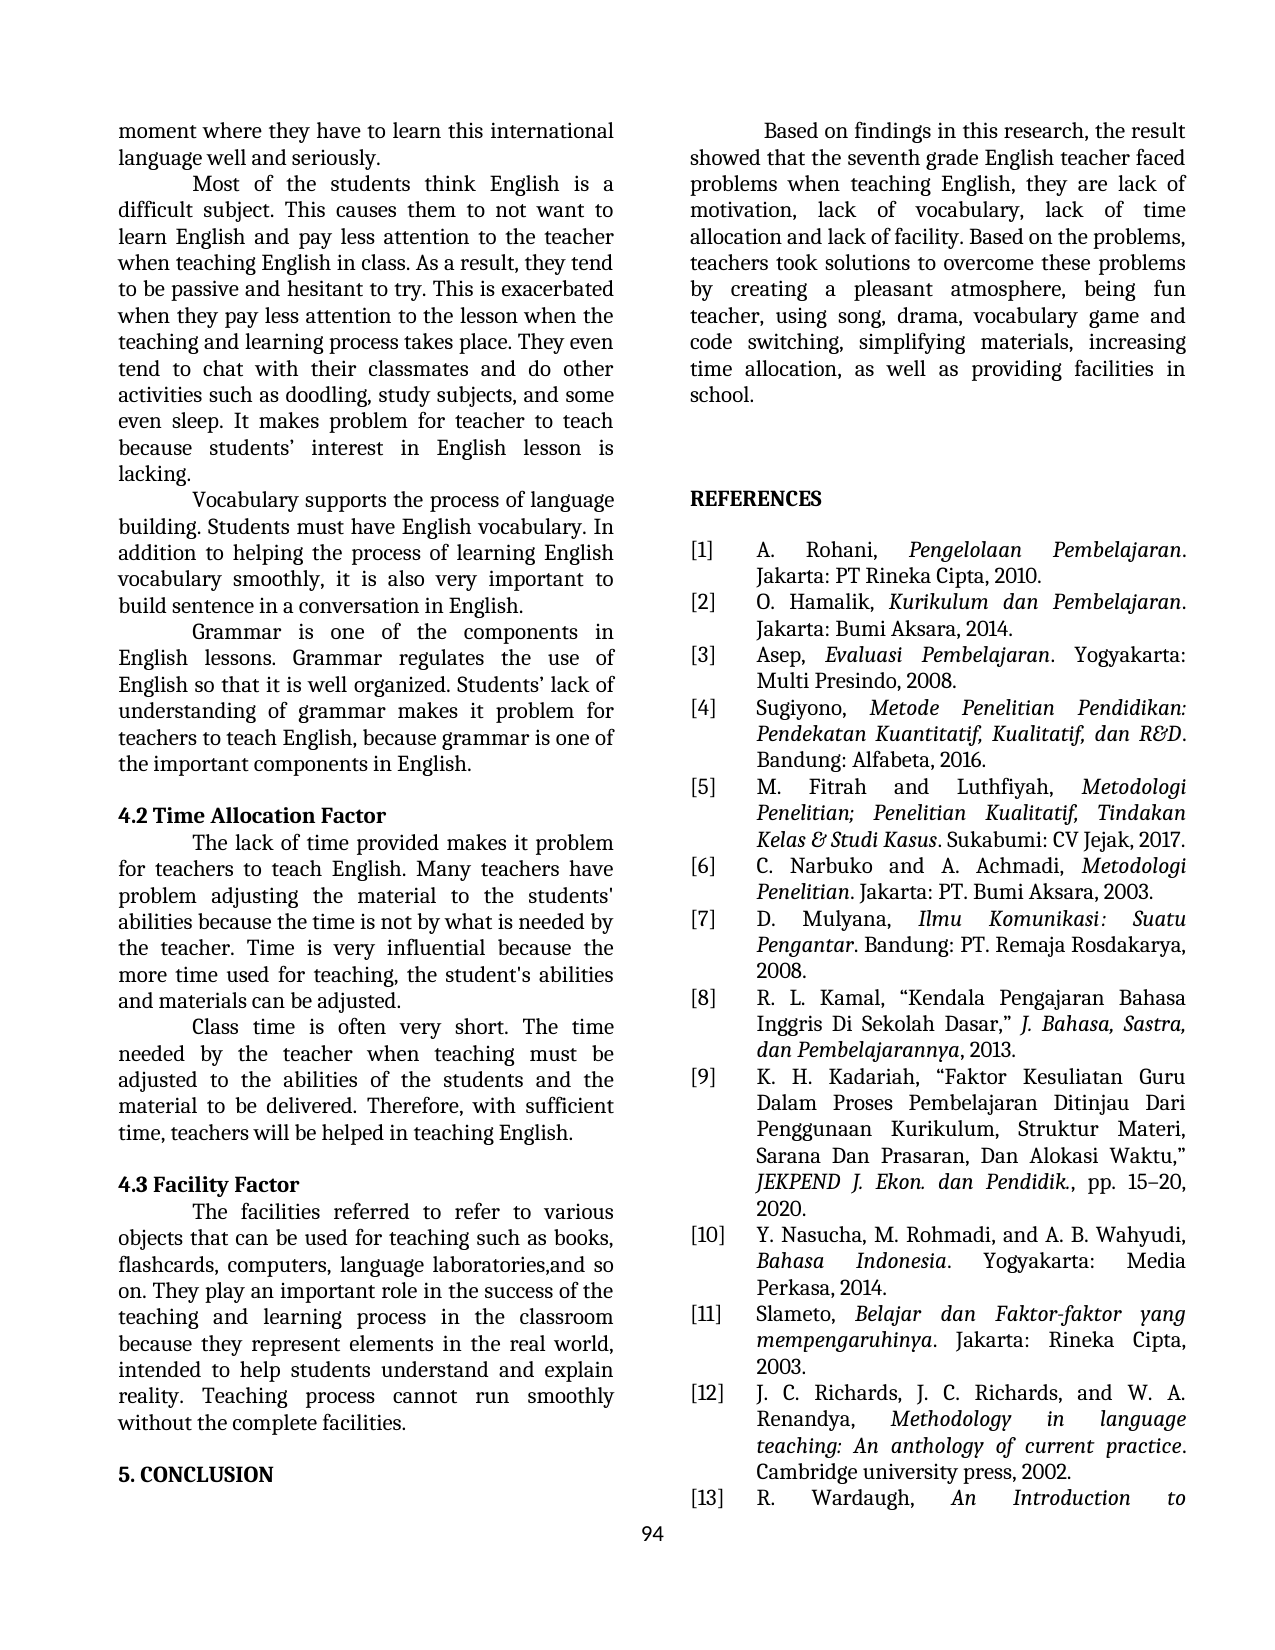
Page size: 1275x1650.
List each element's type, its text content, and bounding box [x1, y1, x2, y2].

text 5. CONCLUSION [118, 1462, 615, 1488]
text Class time is often very short. The time needed by the teacher when teaching must be adjusted to the abilities of the students and the material to be delivered. Therefore, with sufficient time, teachers will be helped in teaching English. [118, 1014, 615, 1146]
text [6] C. Narbuko and A. Achmadi, Metodologi Penelitian. Jakarta: PT. Bumi Aksara, 2003. [690, 853, 1186, 905]
text REFERENCES [690, 485, 1186, 512]
text 4.2 Time Allocation Factor [118, 803, 615, 830]
text [11] Slameto, Belajar dan Faktor-faktor yang mempengaruhinya. Jakarta: Rineka Cipta, 2003. [690, 1301, 1186, 1380]
text [12] J. C. Richards, J. C. Richards, and W. A. Renandya, Methodology in language teaching: An anthology of current practice. Cambridge university press, 2002. [690, 1380, 1186, 1485]
text Grammar is one of the components in English lessons. Grammar regulates the use of English so that it is well organized. Students’ lack of understanding of grammar makes it problem for teachers to teach English, because grammar is one of the important components in English. [118, 619, 615, 777]
list The facilities referred to refer to various objects that can be used for teaching such as books, flashcards, computers, language laboratories,and so on. They play an important role in the success of the teaching and learning process in the classroom because they represent elements in the real world, intended to help students understand and explain reality. Teaching process cannot run smoothly without the complete facilities. [118, 1199, 615, 1436]
text 4.3 Facility Factor [118, 1172, 615, 1199]
text [4] Sugiyono, Metode Penelitian Pendidikan: Pendekatan Kuantitatif, Kualitatif, dan R&D. Bandung: Alfabeta, 2016. [690, 694, 1186, 774]
text [3] Asep, Evaluasi Pembelajaran. Yogyakarta: Multi Presindo, 2008. [690, 642, 1186, 694]
text [8] R. L. Kamal, “Kendala Pengajaran Bahasa Inggris Di Sekolah Dasar,” J. Bahasa, Sastra, dan Pembelajarannya, 2013. [690, 984, 1186, 1063]
text [9] K. H. Kadariah, “Faktor Kesuliatan Guru Dalam Proses Pembelajaran Ditinjau Dari Penggunaan Kurikulum, Struktur Materi, Sarana Dan Prasaran, Dan Alokasi Waktu,” JEKPEND J. Ekon. dan Pendidik., pp. 15–20, 2020. [690, 1063, 1186, 1222]
text [2] O. Hamalik, Kurikulum dan Pembelajaran. Jakarta: Bumi Aksara, 2014. [690, 589, 1186, 642]
text [5] M. Fitrah and Luthfiyah, Metodologi Penelitian; Penelitian Kualitatif, Tindakan Kelas & Studi Kasus. Sukabumi: CV Jejak, 2017. [690, 774, 1186, 853]
list Based on findings in this research, the result showed that the seventh grade English teacher faced problems when teaching English, they are lack of motivation, lack of vocabulary, lack of time allocation and lack of facility. Based on the problems, teachers took solutions to overcome these problems by creating a pleasant atmosphere, being fun teacher, using song, drama, vocabulary game and code switching, simplifying materials, increasing time allocation, as well as providing facilities in school. [690, 118, 1186, 408]
text [1] A. Rohani, Pengelolaan Pembelajaran. Jakarta: PT Rineka Cipta, 2010. [690, 536, 1186, 589]
text Most of the students think English is a difficult subject. This causes them to not want to learn English and pay less attention to the teacher when teaching English in class. As a result, they tend to be passive and hesitant to try. This is exacerbated when they pay less attention to the lesson when the teaching and learning process takes place. They even tend to chat with their classmates and do other activities such as doodling, study subjects, and some even sleep. It makes problem for teacher to teach because students’ interest in English lesson is lacking. [118, 171, 615, 487]
list The lack of time provided makes it problem for teachers to teach English. Many teachers have problem adjusting the material to the students' abilities because the time is not by what is needed by the teacher. Time is very influential because the more time used for teaching, the student's abilities and materials can be adjusted. [118, 830, 615, 1014]
text [13] R. Wardaugh, An Introduction to Sociolinguistic. In Blackwell (Ed), 2006. [690, 1485, 1186, 1512]
text Vocabulary supports the process of language building. Students must have English vocabulary. In addition to helping the process of learning English vocabulary smoothly, it is also very important to build sentence in a conversation in English. [118, 487, 615, 619]
text [10] Y. Nasucha, M. Rohmadi, and A. B. Wahyudi, Bahasa Indonesia. Yogyakarta: Media Perkasa, 2014. [690, 1222, 1186, 1301]
text [7] D. Mulyana, Ilmu Komunikasi : Suatu Pengantar. Bandung: PT. Remaja Rosdakarya, 2008. [690, 905, 1186, 984]
